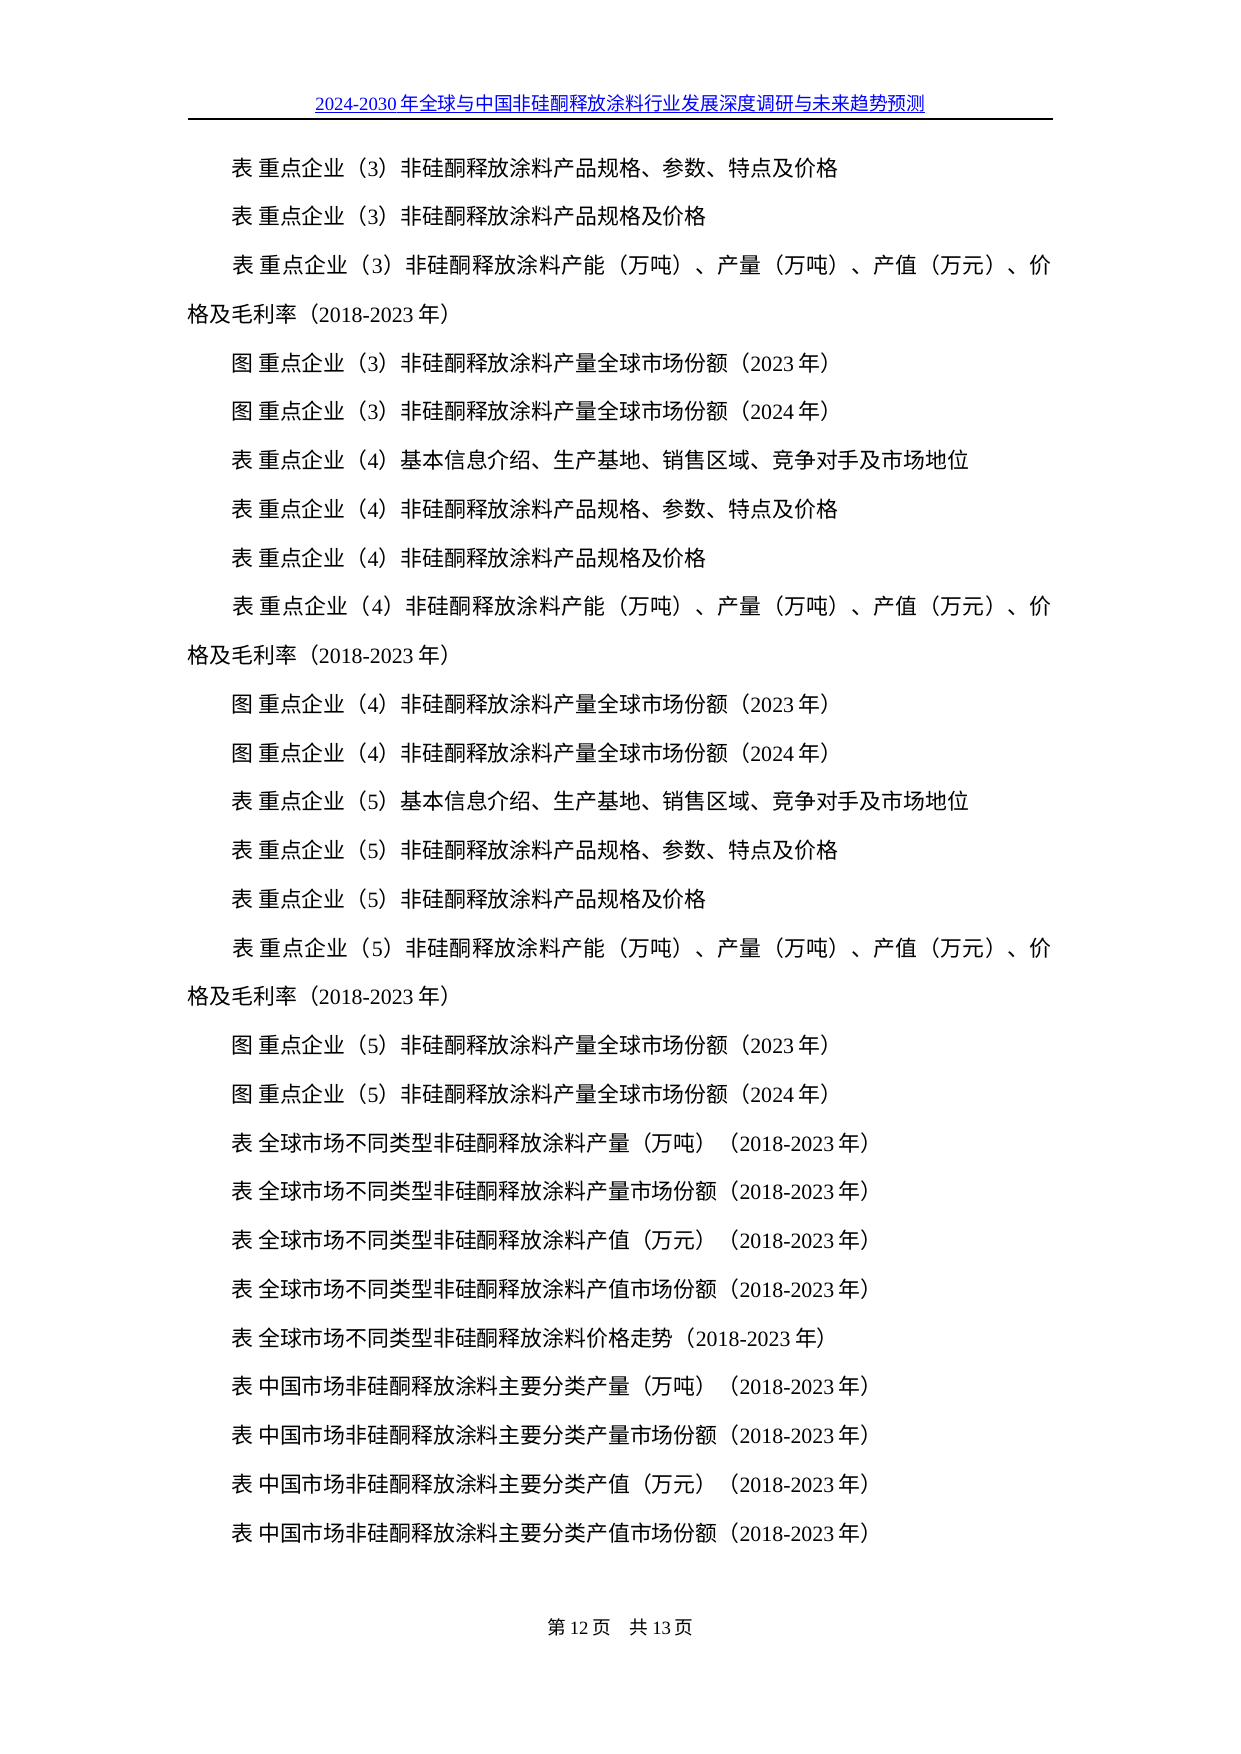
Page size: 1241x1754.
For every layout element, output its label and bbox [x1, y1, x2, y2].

text [187, 150, 1053, 1548]
